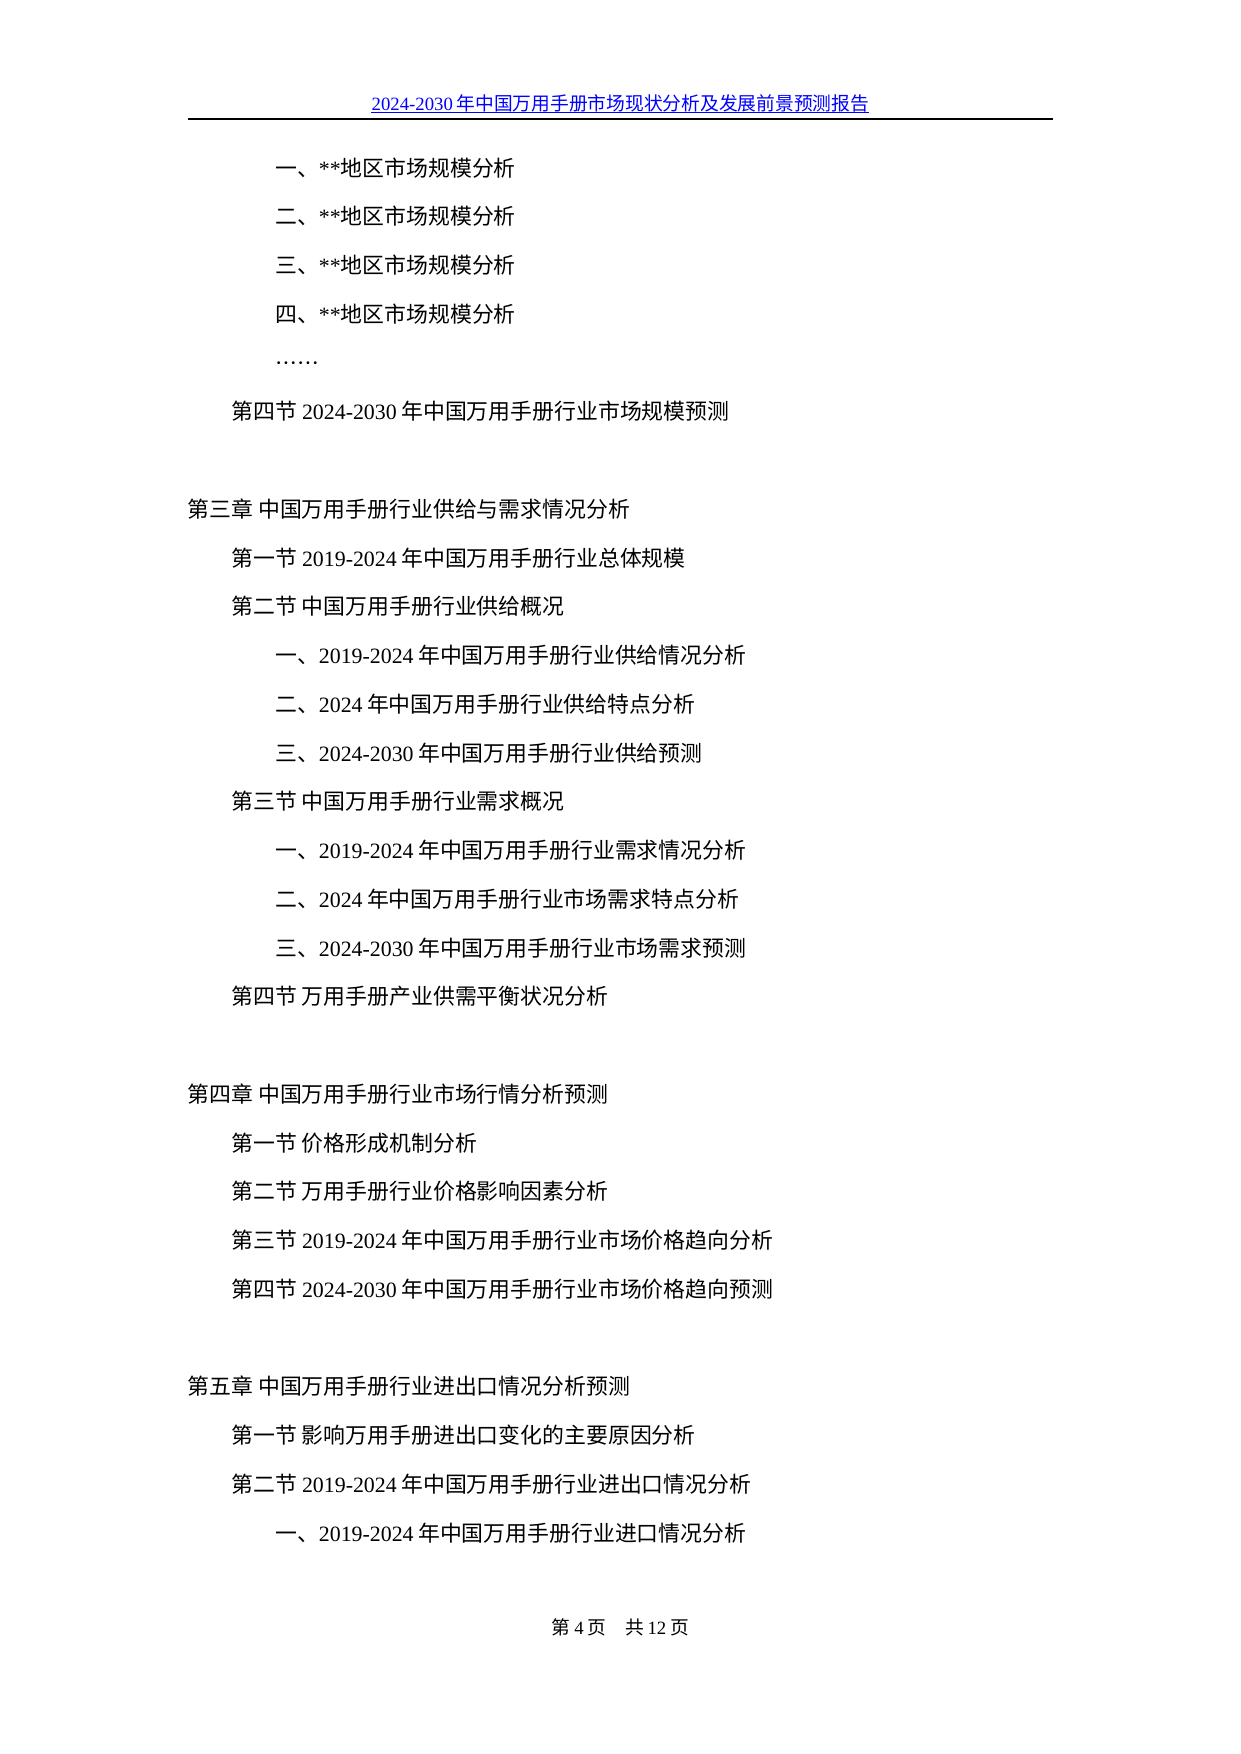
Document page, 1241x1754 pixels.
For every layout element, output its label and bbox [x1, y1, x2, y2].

text [187, 150, 1053, 1548]
